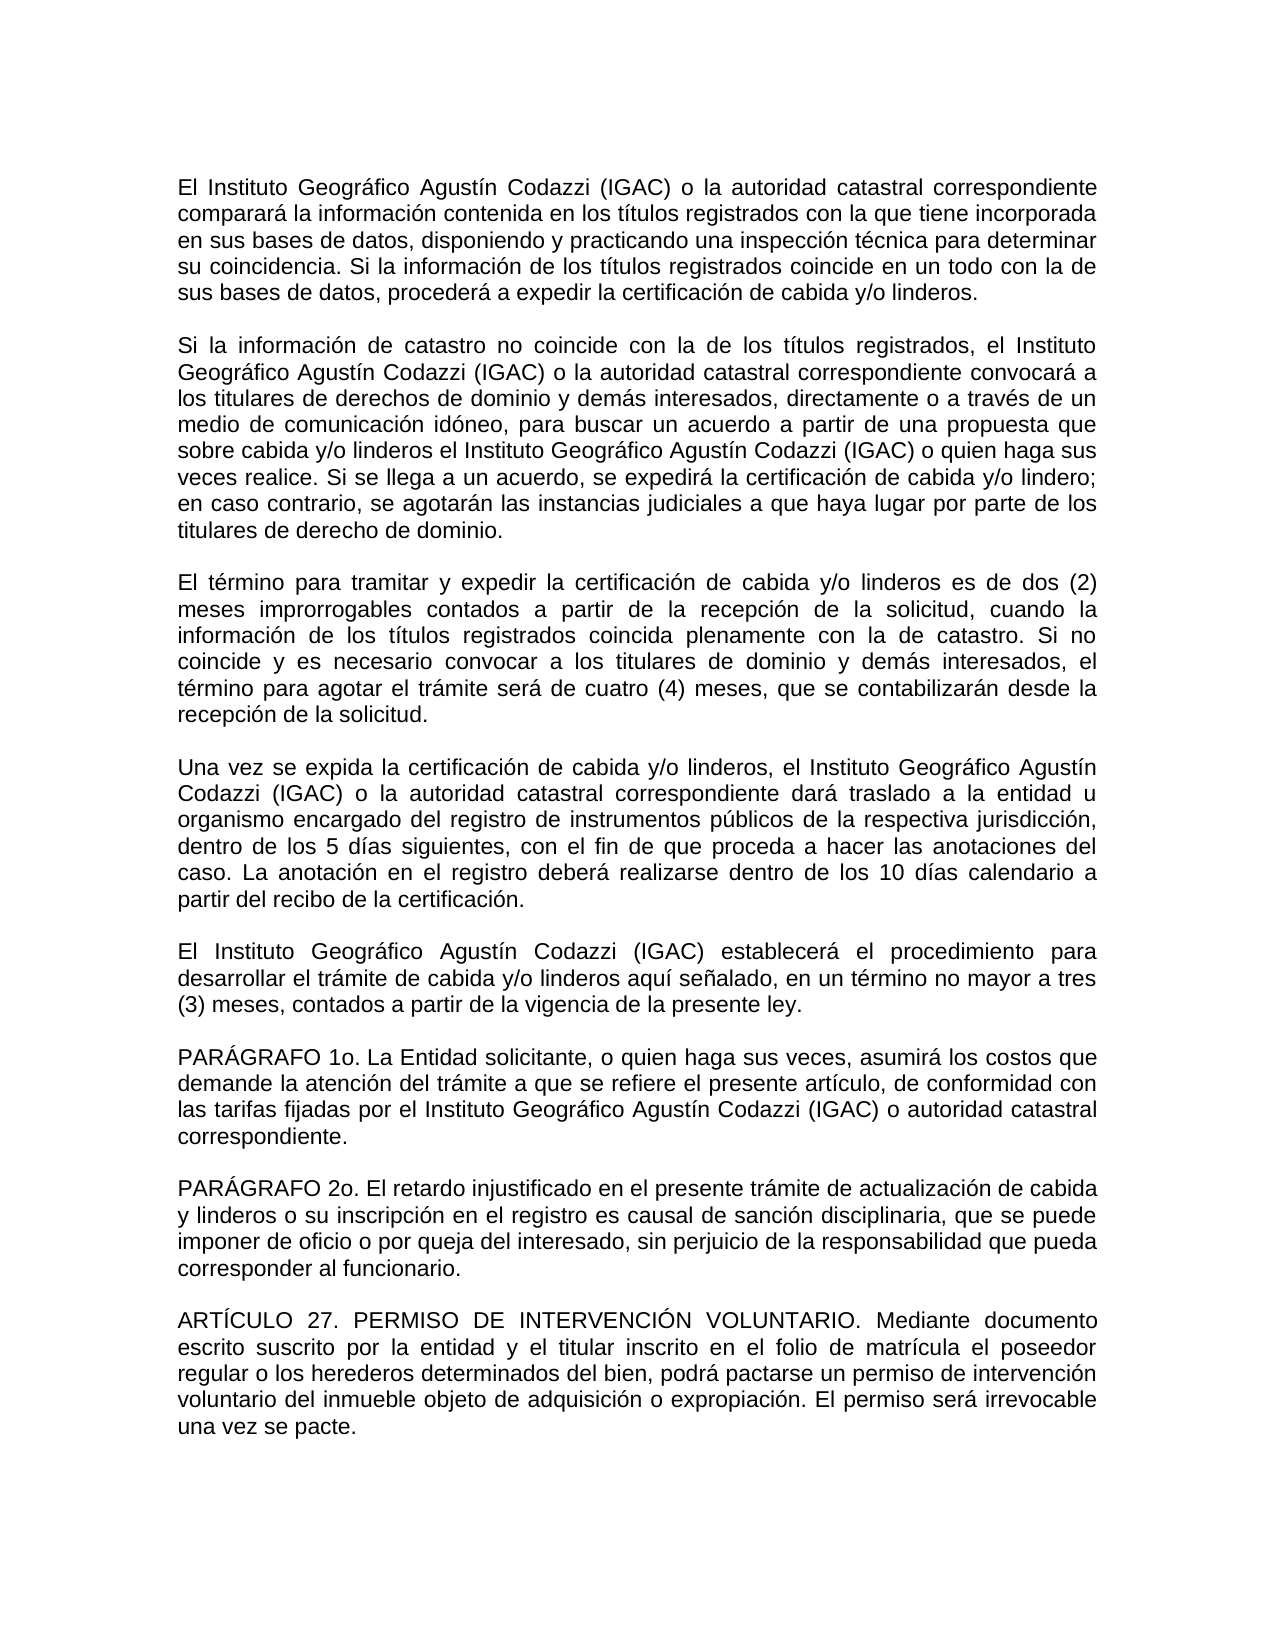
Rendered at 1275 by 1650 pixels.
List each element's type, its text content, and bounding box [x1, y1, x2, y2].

text Una vez se expida la certificación de cabida y/o linderos, el Instituto Geográfico Agustín Codazzi (IGAC) o la autoridad catastral correspondiente dará traslado a la entidad u organismo encargado del registro de instrumentos públicos de la respectiva jurisdicción, dentro de los 5 días siguientes, con el fin de que proceda a hacer las anotaciones del caso. La anotación en el registro deberá realizarse dentro de los 10 días calendario a partir del recibo de la certificación. [177, 754, 1098, 912]
text El término para tramitar y expedir la certificación de cabida y/o linderos es de dos (2) meses improrrogables contados a partir de la recepción de la solicitud, cuando la información de los títulos registrados coincida plenamente con la de catastro. Si no coincide y es necesario convocar a los titulares de dominio y demás interesados, el término para agotar el trámite será de cuatro (4) meses, que se contabilizarán desde la recepción de la solicitud. [177, 569, 1098, 727]
text Si la información de catastro no coincide con la de los títulos registrados, el Instituto Geográfico Agustín Codazzi (IGAC) o la autoridad catastral correspondiente convocará a los titulares de derechos de dominio y demás interesados, directamente o a través de un medio de comunicación idóneo, para buscar un acuerdo a partir de una propuesta que sobre cabida y/o linderos el Instituto Geográfico Agustín Codazzi (IGAC) o quien haga sus veces realice. Si se llega a un acuerdo, se expedirá la certificación de cabida y/o lindero; en caso contrario, se agotarán las instancias judiciales a que haya lugar por parte de los titulares de derecho de dominio. [177, 332, 1098, 543]
text ARTÍCULO 27. PERMISO DE INTERVENCIÓN VOLUNTARIO. Mediante documento escrito suscrito por la entidad y el titular inscrito en el folio de matrícula el poseedor regular o los herederos determinados del bien, podrá pactarse un permiso de intervención voluntario del inmueble objeto de adquisición o expropiación. El permiso será irrevocable una vez se pacte. [177, 1307, 1098, 1439]
text El Instituto Geográfico Agustín Codazzi (IGAC) establecerá el procedimiento para desarrollar el trámite de cabida y/o linderos aquí señalado, en un término no mayor a tres (3) meses, contados a partir de la vigencia de la presente ley. [177, 938, 1098, 1017]
text El Instituto Geográfico Agustín Codazzi (IGAC) o la autoridad catastral correspondiente comparará la información contenida en los títulos registrados con la que tiene incorporada en sus bases de datos, disponiendo y practicando una inspección técnica para determinar su coincidencia. Si la información de los títulos registrados coincide en un todo con la de sus bases de datos, procederá a expedir la certificación de cabida y/o linderos. [177, 174, 1098, 306]
text PARÁGRAFO 2o. El retardo injustificado en el presente trámite de actualización de cabida y linderos o su inscripción en el registro es causal de sanción disciplinaria, que se puede imponer de oficio o por queja del interesado, sin perjuicio de la responsabilidad que pueda corresponder al funcionario. [177, 1175, 1098, 1281]
text PARÁGRAFO 1o. La Entidad solicitante, o quien haga sus veces, asumirá los costos que demande la atención del trámite a que se refiere el presente artículo, de conformidad con las tarifas fijadas por el Instituto Geográfico Agustín Codazzi (IGAC) o autoridad catastral correspondiente. [177, 1044, 1098, 1149]
